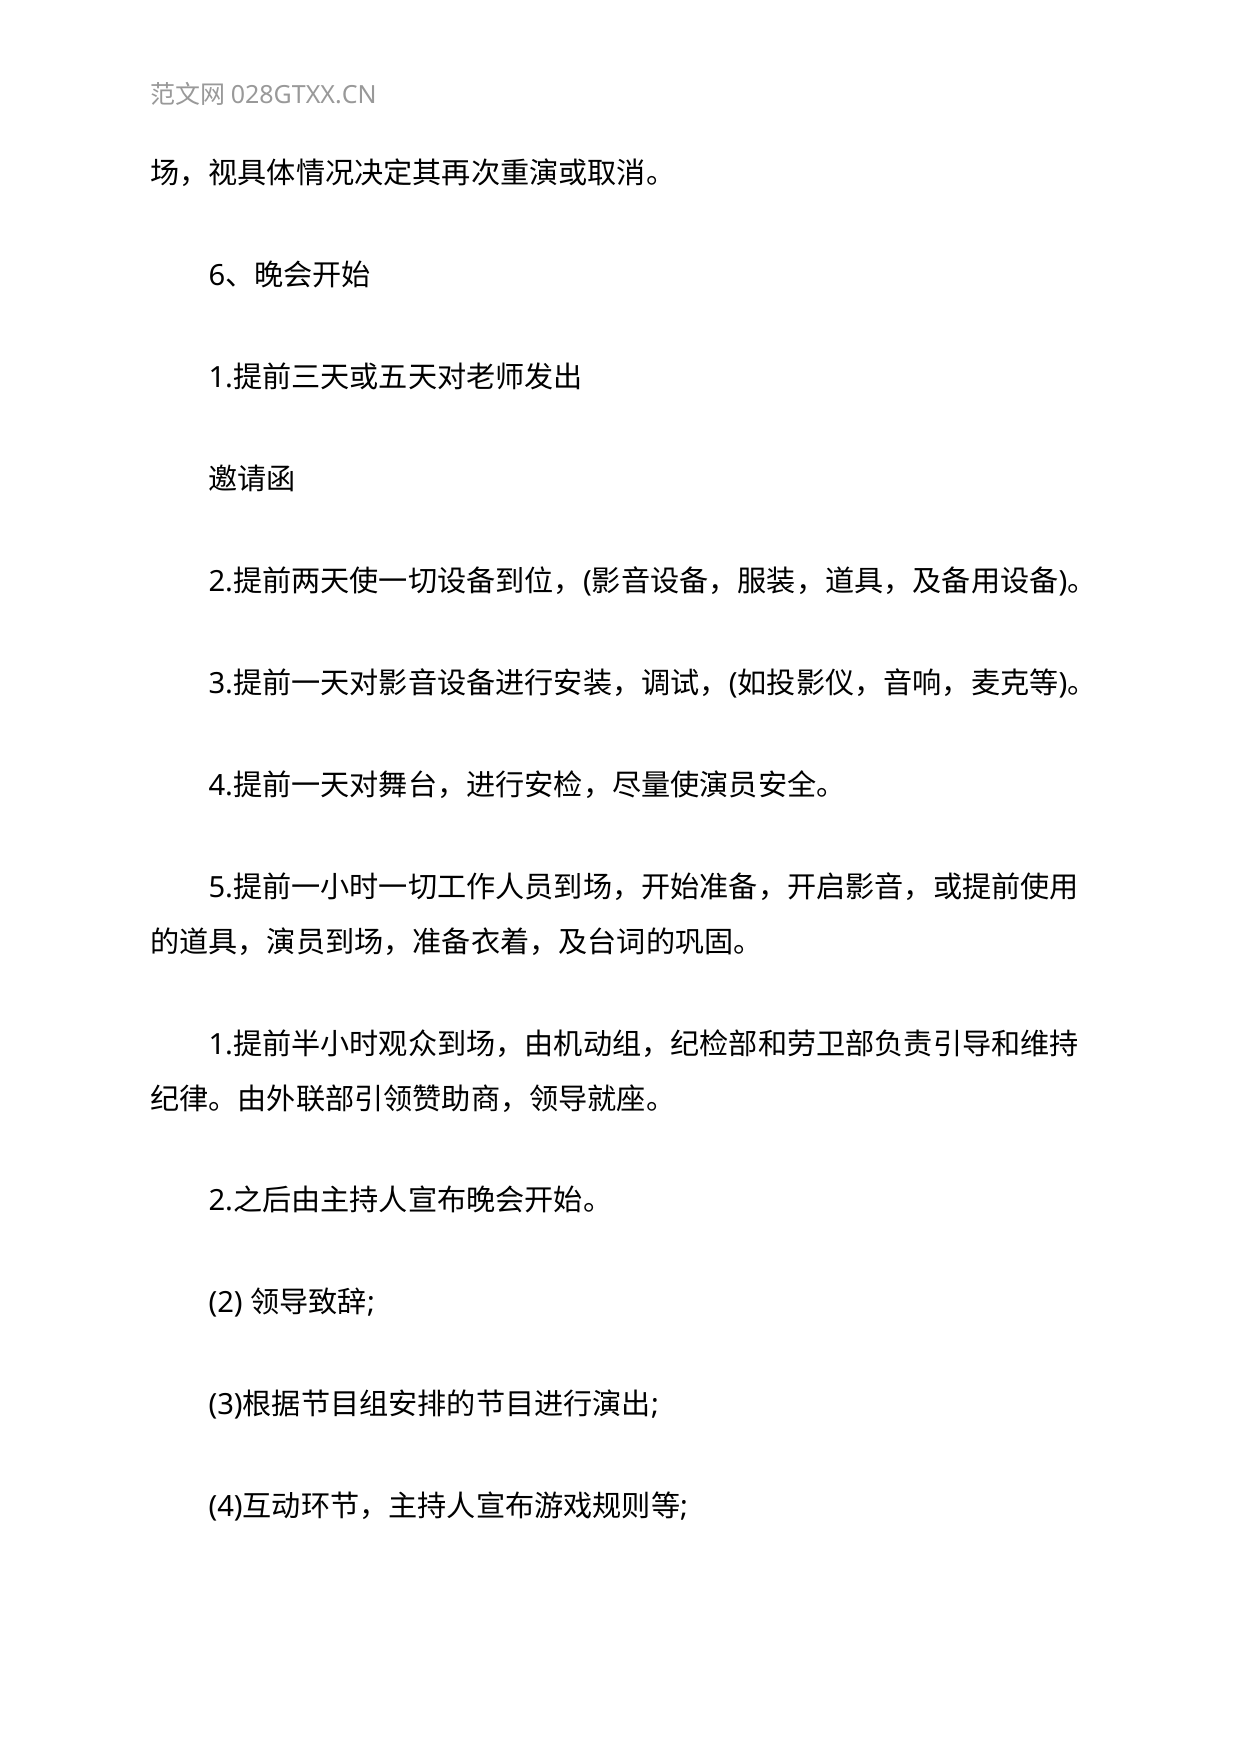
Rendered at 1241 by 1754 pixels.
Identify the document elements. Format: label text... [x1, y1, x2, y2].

text 1.提前半小时观众到场，由机动组，纪检部和劳卫部负责引导和维持纪律。由外联部引领赞助商，领导就座。 [150, 1020, 1090, 1117]
text (4)互动环节，主持人宣布游戏规则等; [150, 1483, 1090, 1525]
text 2.提前两天使一切设备到位，(影音设备，服装，道具，及备用设备)。 [150, 557, 1090, 600]
text (3)根据节目组安排的节目进行演出; [150, 1381, 1090, 1423]
text 1.提前三天或五天对老师发出 [150, 354, 1090, 396]
text 6、晚会开始 [150, 252, 1090, 294]
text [150, 150, 1090, 192]
text 5.提前一小时一切工作人员到场，开始准备，开启影音，或提前使用的道具，演员到场，准备衣着，及台词的巩固。 [150, 863, 1090, 961]
text 2.之后由主持人宣布晚会开始。 [150, 1177, 1090, 1219]
text 4.提前一天对舞台，进行安检，尽量使演员安全。 [150, 761, 1090, 804]
text 3.提前一天对影音设备进行安装，调试，(如投影仪，音响，麦克等)。 [150, 659, 1090, 702]
text (2) 领导致辞; [150, 1279, 1090, 1321]
text 邀请函 [150, 456, 1090, 498]
